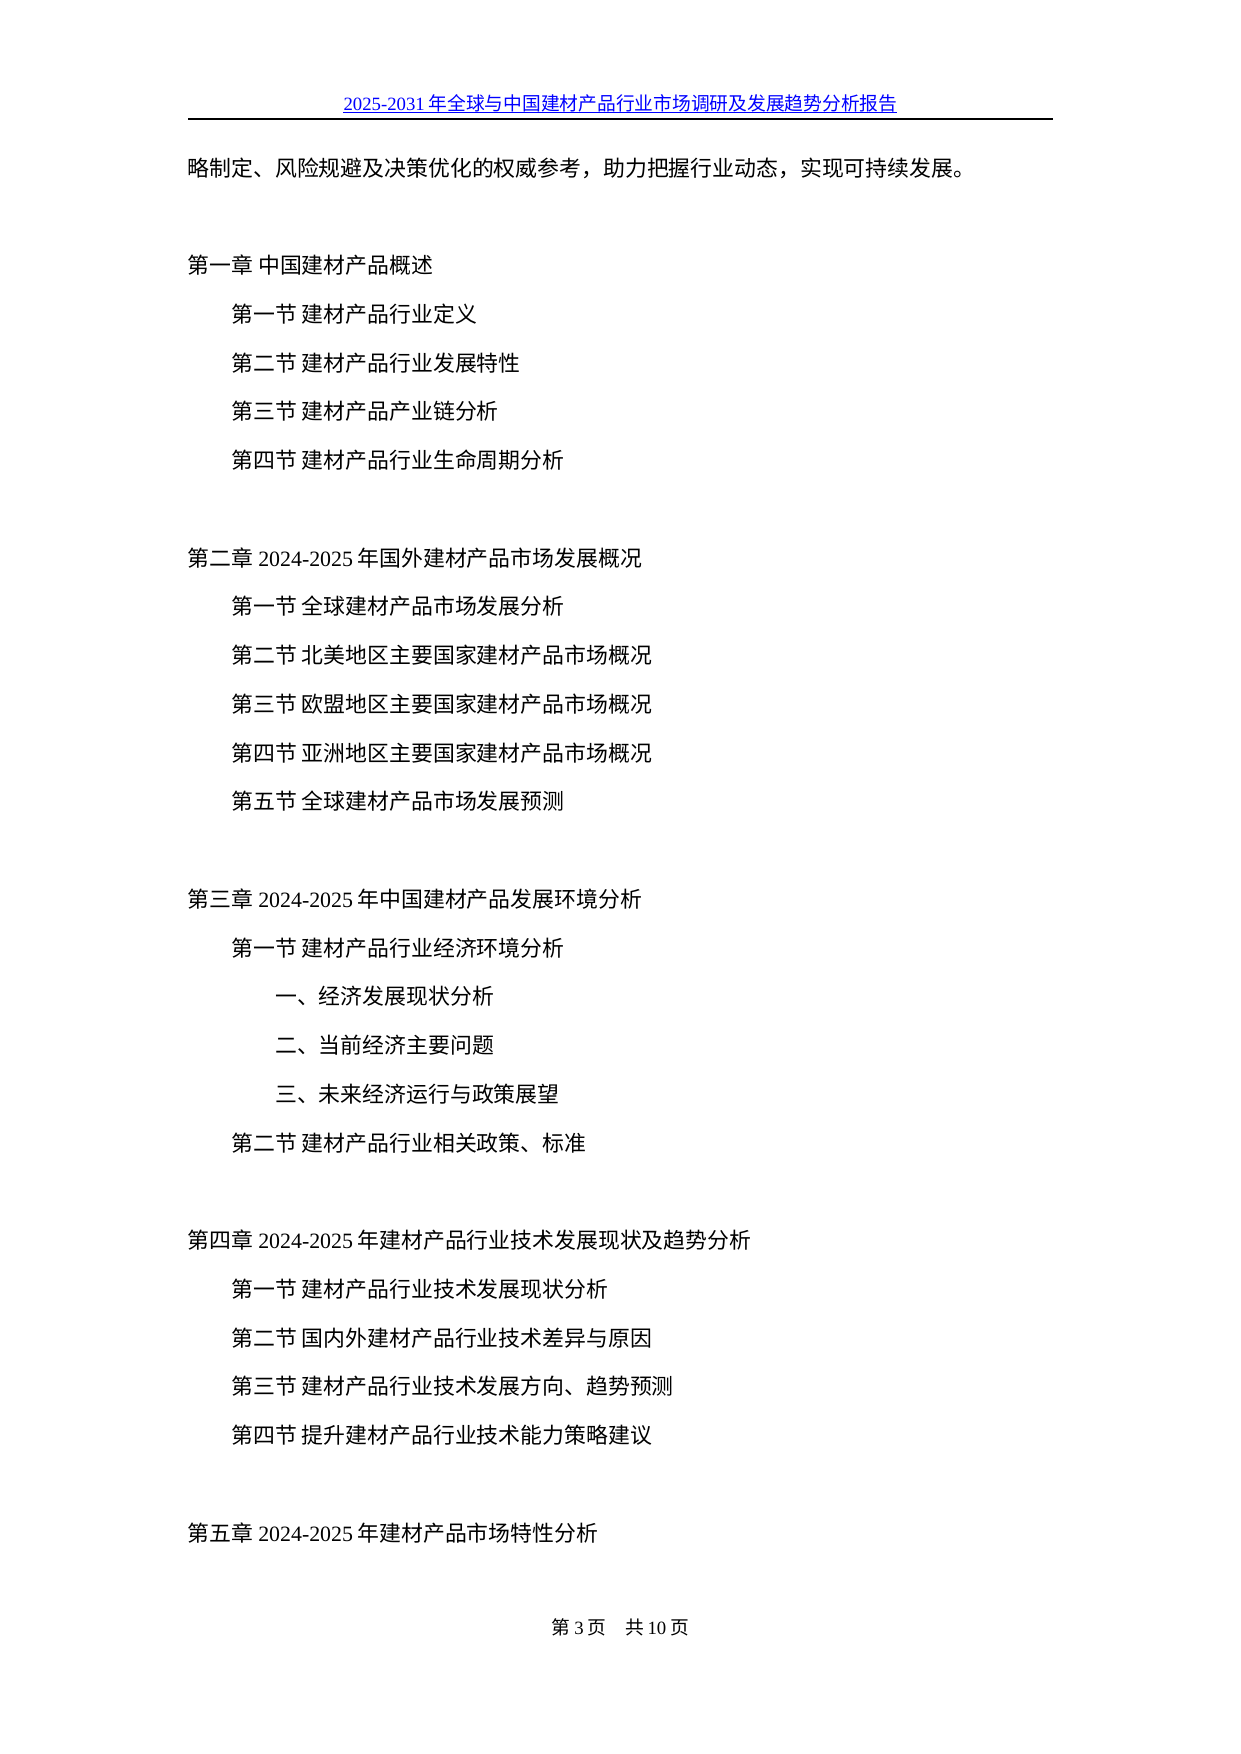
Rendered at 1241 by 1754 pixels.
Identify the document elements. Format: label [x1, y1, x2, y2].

text [187, 150, 1053, 1548]
